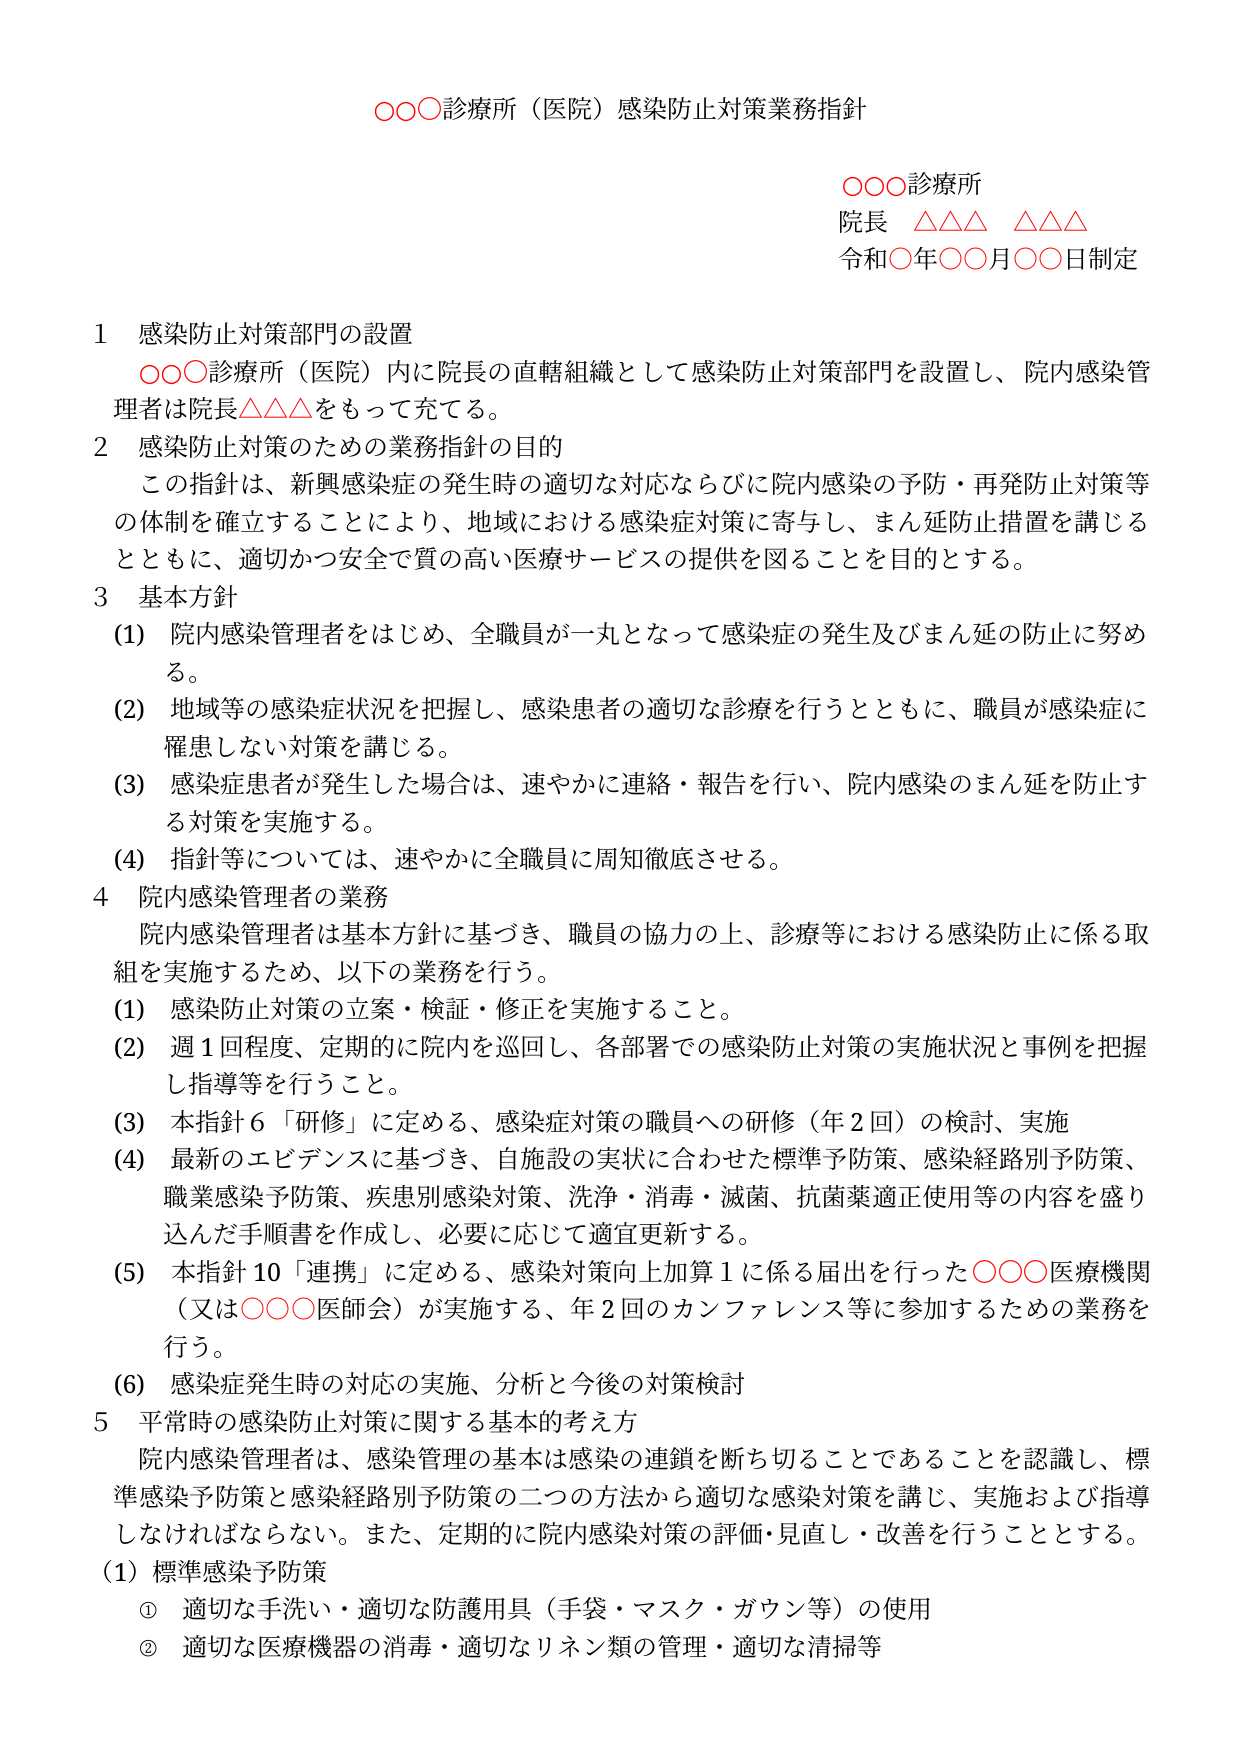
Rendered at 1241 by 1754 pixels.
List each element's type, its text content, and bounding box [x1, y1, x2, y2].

text ３ 基本方針 [89, 577, 1152, 614]
text (6) 感染症発生時の対応の実施、分析と今後の対策検討 [89, 1364, 1152, 1402]
text 院内感染管理者は、感染管理の基本は感染の連鎖を断ち切ることであることを認識し、標準感染予防策と感染経路別予防策の二つの方法から適切な感染対策を講じ、実施および指導しなければならない。また、定期的に院内感染対策の評価･見直し・改善を行うこととする。 [114, 1439, 1152, 1552]
text (4) 最新のエビデンスに基づき、自施設の実状に合わせた標準予防策、感染経路別予防策、職業感染予防策、疾患別感染対策、洗浄・消毒・滅菌、抗菌薬適正使用等の内容を盛り込んだ手順書を作成し、必要に応じて適宜更新する。 [114, 1139, 1152, 1252]
text 院内感染管理者は基本方針に基づき、職員の協力の上、診療等における感染防止に係る取組を実施するため、以下の業務を行う。 [114, 914, 1152, 989]
text ○○○診療所 [89, 164, 1152, 202]
text １ 感染防止対策部門の設置 [89, 314, 1152, 352]
text (1) 感染防止対策の立案・検証・修正を実施すること。 [89, 989, 1152, 1027]
text ２ 感染防止対策のための業務指針の目的 [89, 427, 1152, 464]
text (2) 地域等の感染症状況を把握し、感染患者の適切な診療を行うとともに、職員が感染症に罹患しない対策を講じる。 [114, 689, 1152, 764]
text この指針は、新興感染症の発生時の適切な対応ならびに院内感染の予防・再発防止対策等の体制を確立することにより、地域における感染症対策に寄与し、まん延防止措置を講じるとともに、適切かつ安全で質の高い医療サービスの提供を図ることを目的とする。 [114, 464, 1152, 577]
text 令和○年○○月○○日制定 [89, 239, 1152, 277]
text ② 適切な医療機器の消毒・適切なリネン類の管理・適切な清掃等 [89, 1627, 1152, 1664]
text (2) 週1回程度、定期的に院内を巡回し、各部署での感染防止対策の実施状況と事例を把握し指導等を行うこと。 [114, 1027, 1152, 1102]
text (4) 指針等については、速やかに全職員に周知徹底させる。 [89, 839, 1152, 877]
text ○○〇診療所（医院）感染防止対策業務指針 [89, 89, 1152, 127]
text ○○〇診療所（医院）内に院長の直轄組織として感染防止対策部門を設置し、院内感染管理者は院長△△△をもって充てる。 [114, 352, 1152, 427]
text ① 適切な手洗い・適切な防護用具（手袋・マスク・ガウン等）の使用 [89, 1589, 1152, 1627]
text (3) 本指針６「研修」に定める、感染症対策の職員への研修（年2回）の検討、実施 [89, 1102, 1152, 1139]
text (5) 本指針10「連携」に定める、感染対策向上加算１に係る届出を行った〇〇〇医療機関（又は○○○医師会）が実施する、年2回のカンファレンス等に参加するための業務を行う。 [114, 1252, 1152, 1364]
text (1) 院内感染管理者をはじめ、全職員が一丸となって感染症の発生及びまん延の防止に努める。 [114, 614, 1152, 689]
text ４ 院内感染管理者の業務 [89, 877, 1152, 914]
text 院長 △△△ △△△ [89, 202, 1152, 239]
text （1）標準感染予防策 [89, 1552, 1152, 1589]
text ５ 平常時の感染防止対策に関する基本的考え方 [89, 1402, 1152, 1439]
text (3) 感染症患者が発生した場合は、速やかに連絡・報告を行い、院内感染のまん延を防止する対策を実施する。 [114, 764, 1152, 839]
